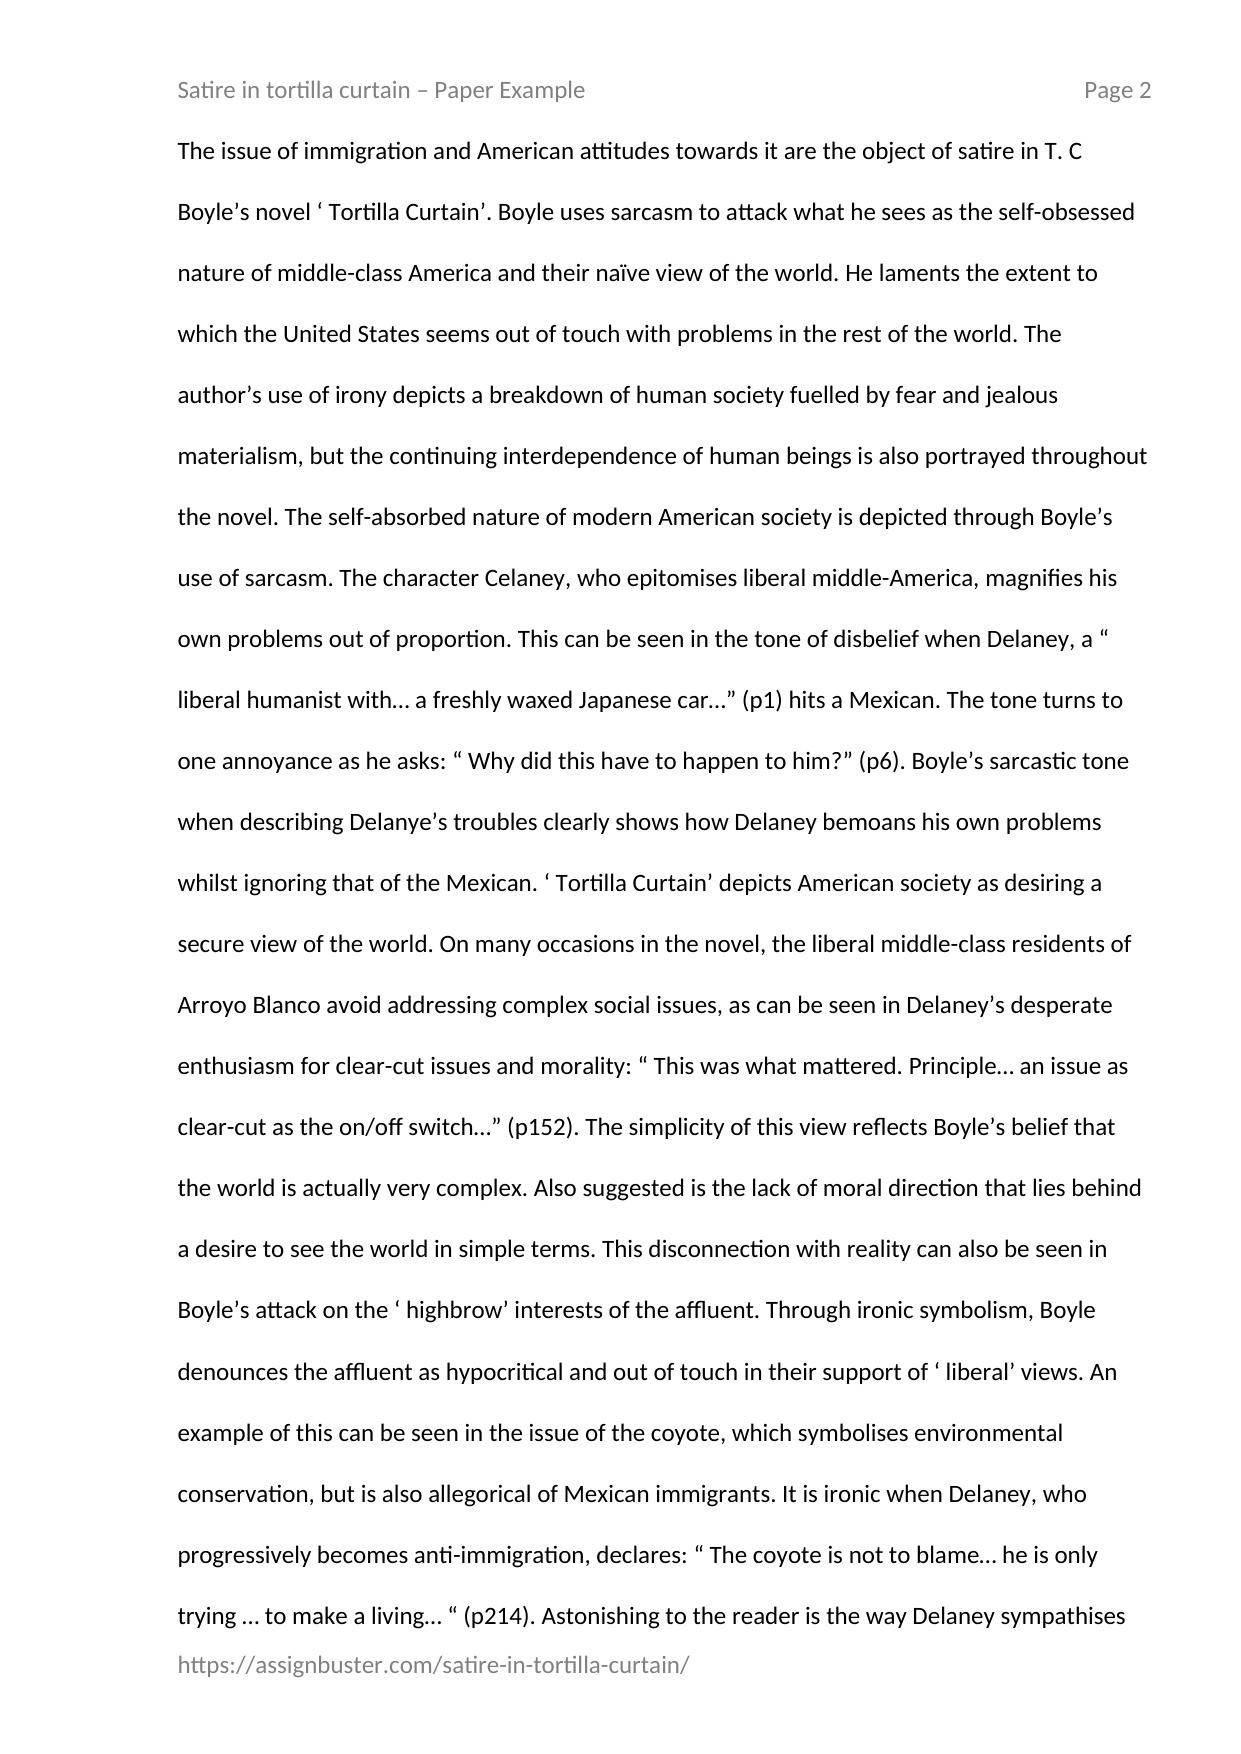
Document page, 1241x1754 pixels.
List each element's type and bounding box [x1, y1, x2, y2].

text [177, 135, 1152, 1630]
